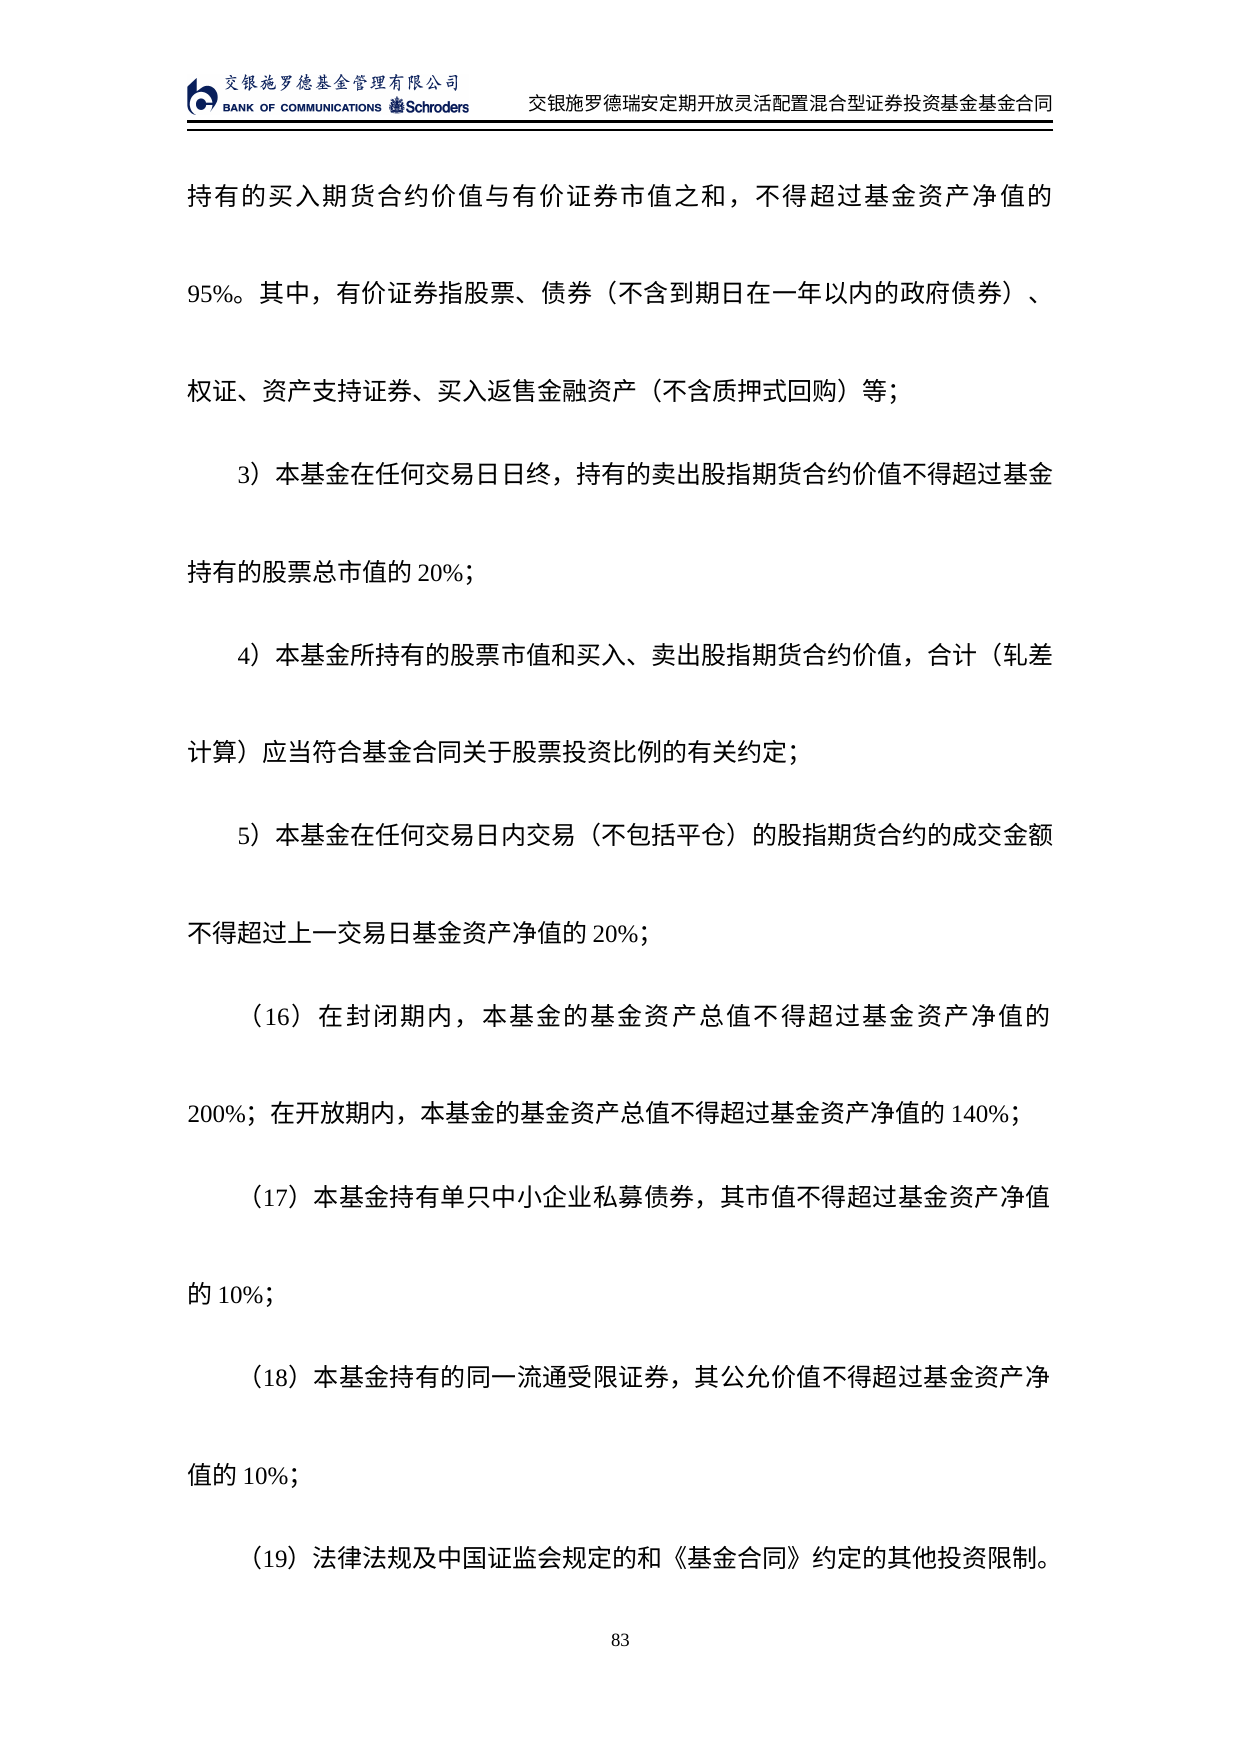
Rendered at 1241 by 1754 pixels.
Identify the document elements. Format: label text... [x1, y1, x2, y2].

text 3）本基金在任何交易日日终，持有的卖出股指期货合约价值不得超过基金持有的股票总市值的20%； [187, 440, 1053, 603]
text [187, 162, 1053, 422]
text 4）本基金所持有的股票市值和买入、卖出股指期货合约价值，合计（轧差计算）应当符合基金合同关于股票投资比例的有关约定； [187, 621, 1053, 783]
text （17）本基金持有单只中小企业私募债券，其市值不得超过基金资产净值的10%； [187, 1163, 1053, 1325]
text （19）法律法规及中国证监会规定的和《基金合同》约定的其他投资限制。 [187, 1524, 1053, 1589]
text 5）本基金在任何交易日内交易（不包括平仓）的股指期货合约的成交金额不得超过上一交易日基金资产净值的20%； [187, 801, 1053, 964]
text （18）本基金持有的同一流通受限证券，其公允价值不得超过基金资产净值的10%； [187, 1343, 1053, 1506]
text （16）在封闭期内，本基金的基金资产总值不得超过基金资产净值的200%；在开放期内，本基金的基金资产总值不得超过基金资产净值的140%； [187, 982, 1053, 1144]
picture [187, 74, 469, 115]
